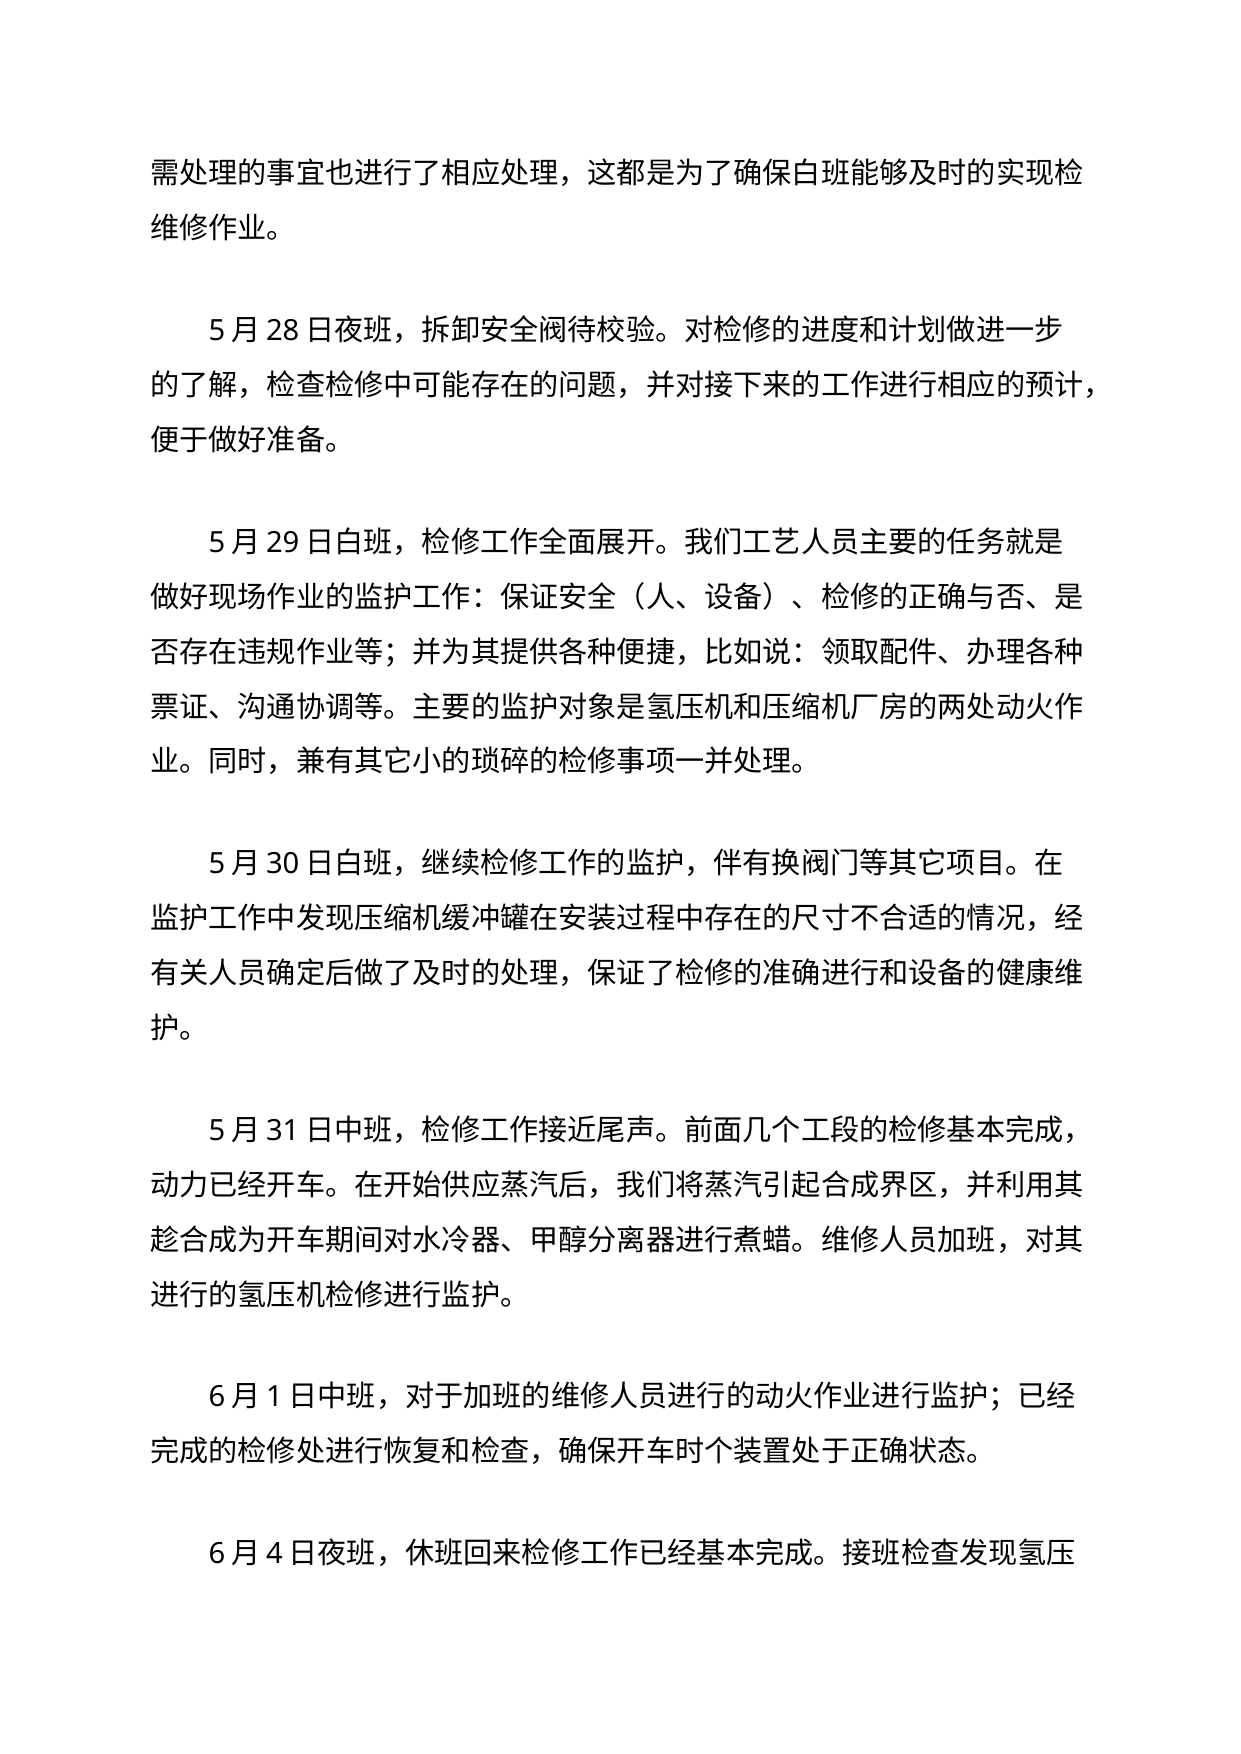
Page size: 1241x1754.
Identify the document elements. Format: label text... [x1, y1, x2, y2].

text 6月1日中班，对于加班的维修人员进行的动火作业进行监护；已经完成的检修处进行恢复和检查，确保开车时个装置处于正确状态。 [150, 1373, 1090, 1470]
text 5月28日夜班，拆卸安全阀待校验。对检修的进度和计划做进一步的了解，检查检修中可能存在的问题，并对接下来的工作进行相应的预计，便于做好准备。 [150, 307, 1090, 459]
text 5月31日中班，检修工作接近尾声。前面几个工段的检修基本完成，动力已经开车。在开始供应蒸汽后，我们将蒸汽引起合成界区，并利用其趁合成为开车期间对水冷器、甲醇分离器进行煮蜡。维修人员加班，对其进行的氢压机检修进行监护。 [150, 1106, 1090, 1313]
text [150, 150, 1090, 247]
text 5月29日白班，检修工作全面展开。我们工艺人员主要的任务就是做好现场作业的监护工作：保证安全（人、设备）、检修的正确与否、是否存在违规作业等；并为其提供各种便捷，比如说：领取配件、办理各种票证、沟通协调等。主要的监护对象是氢压机和压缩机厂房的两处动火作业。同时，兼有其它小的琐碎的检修事项一并处理。 [150, 518, 1090, 780]
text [150, 1530, 1090, 1572]
text 5月30日白班，继续检修工作的监护，伴有换阀门等其它项目。在监护工作中发现压缩机缓冲罐在安装过程中存在的尺寸不合适的情况，经有关人员确定后做了及时的处理，保证了检修的准确进行和设备的健康维护。 [150, 840, 1090, 1047]
